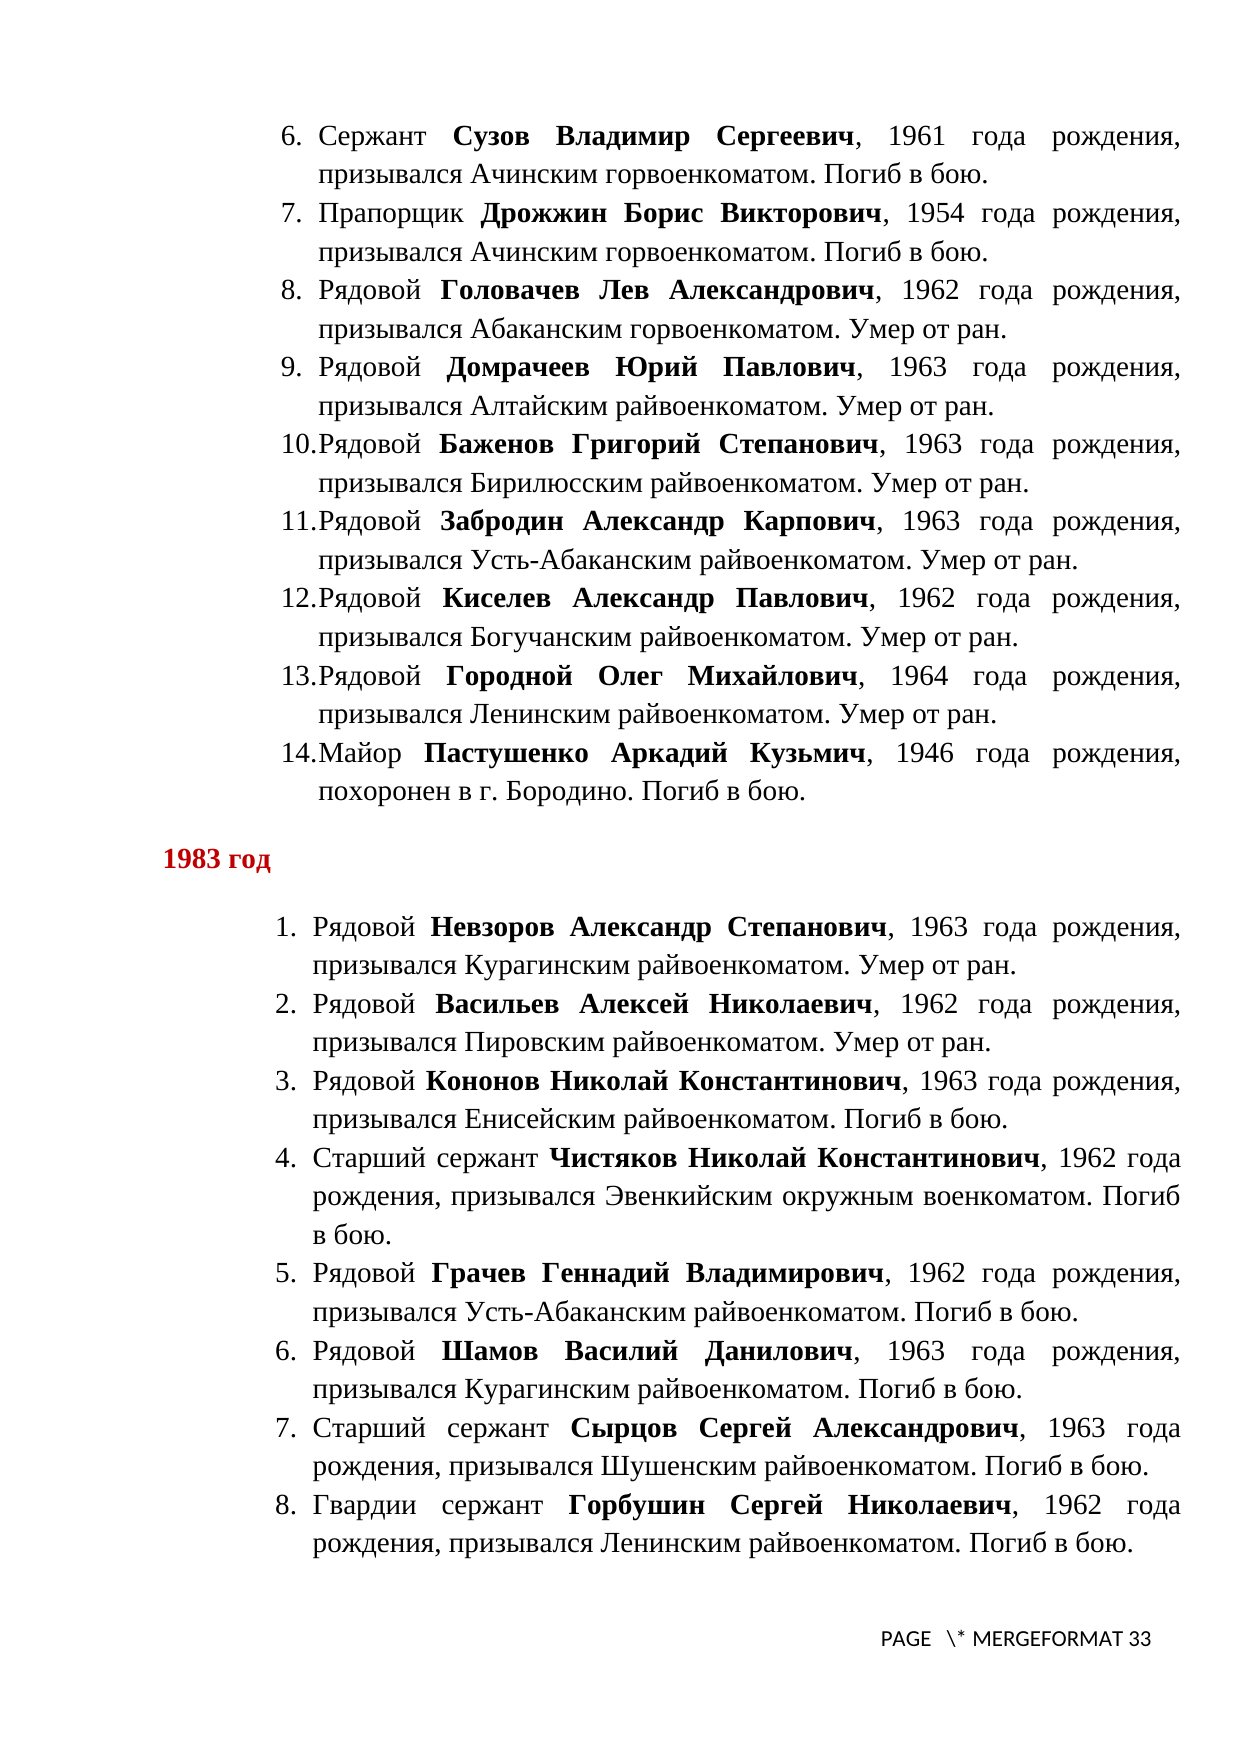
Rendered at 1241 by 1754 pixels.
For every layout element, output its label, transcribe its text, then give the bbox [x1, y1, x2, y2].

list Рядовой Забродин Александр Карпович, 1963 года рождения, призывался Усть-Абаканским райвоенкоматом. Умер от ран. [281, 503, 1181, 576]
list Рядовой Невзоров Александр Степанович, 1963 года рождения, призывался Курагинским райвоенкоматом. Умер от ран. [275, 909, 1181, 981]
list Майор Пастушенко Аркадий Кузьмич, 1946 года рождения, похоронен в г. Бородино. Погиб в бою. [281, 735, 1181, 807]
list Рядовой Грачев Геннадий Владимирович, 1962 года рождения, призывался Усть-Абаканским райвоенкоматом. Погиб в бою. [275, 1256, 1181, 1328]
list Рядовой Баженов Григорий Степанович, 1963 года рождения, призывался Бирилюсским райвоенкоматом. Умер от ран. [281, 426, 1181, 498]
list Рядовой Васильев Алексей Николаевич, 1962 года рождения, призывался Пировским райвоенкоматом. Умер от ран. [275, 986, 1181, 1058]
text 1983 год [162, 841, 1181, 874]
list Рядовой Кононов Николай Константинович, 1963 года рождения, призывался Енисейским райвоенкоматом. Погиб в бою. [275, 1063, 1181, 1135]
list Сержант Сузов Владимир Сергеевич, 1961 года рождения, призывался Ачинским горвоенкоматом. Погиб в бою. [281, 118, 1181, 190]
list Рядовой Шамов Василий Данилович, 1963 года рождения, призывался Курагинским райвоенкоматом. Погиб в бою. [275, 1333, 1181, 1405]
list Старший сержант Чистяков Николай Константинович, 1962 года рождения, призывался Эвенкийским окружным военкоматом. Погиб в бою. [275, 1140, 1181, 1251]
list Прапорщик Дрожжин Борис Викторович, 1954 года рождения, призывался Ачинским горвоенкоматом. Погиб в бою. [281, 195, 1181, 267]
list Старший сержант Сырцов Сергей Александрович, 1963 года рождения, призывался Шушенским райвоенкоматом. Погиб в бою. [275, 1410, 1181, 1482]
list Рядовой Городной Олег Михайлович, 1964 года рождения, призывался Ленинским райвоенкоматом. Умер от ран. [281, 658, 1181, 730]
list Рядовой Киселев Александр Павлович, 1962 года рождения, призывался Богучанским райвоенкоматом. Умер от ран. [281, 581, 1181, 653]
list Рядовой Домрачеев Юрий Павлович, 1963 года рождения, призывался Алтайским райвоенкоматом. Умер от ран. [281, 349, 1181, 421]
list Рядовой Головачев Лев Александрович, 1962 года рождения, призывался Абаканским горвоенкоматом. Умер от ран. [281, 272, 1181, 344]
list Гвардии сержант Горбушин Сергей Николаевич, 1962 года рождения, призывался Ленинским райвоенкоматом. Погиб в бою. [275, 1487, 1181, 1559]
